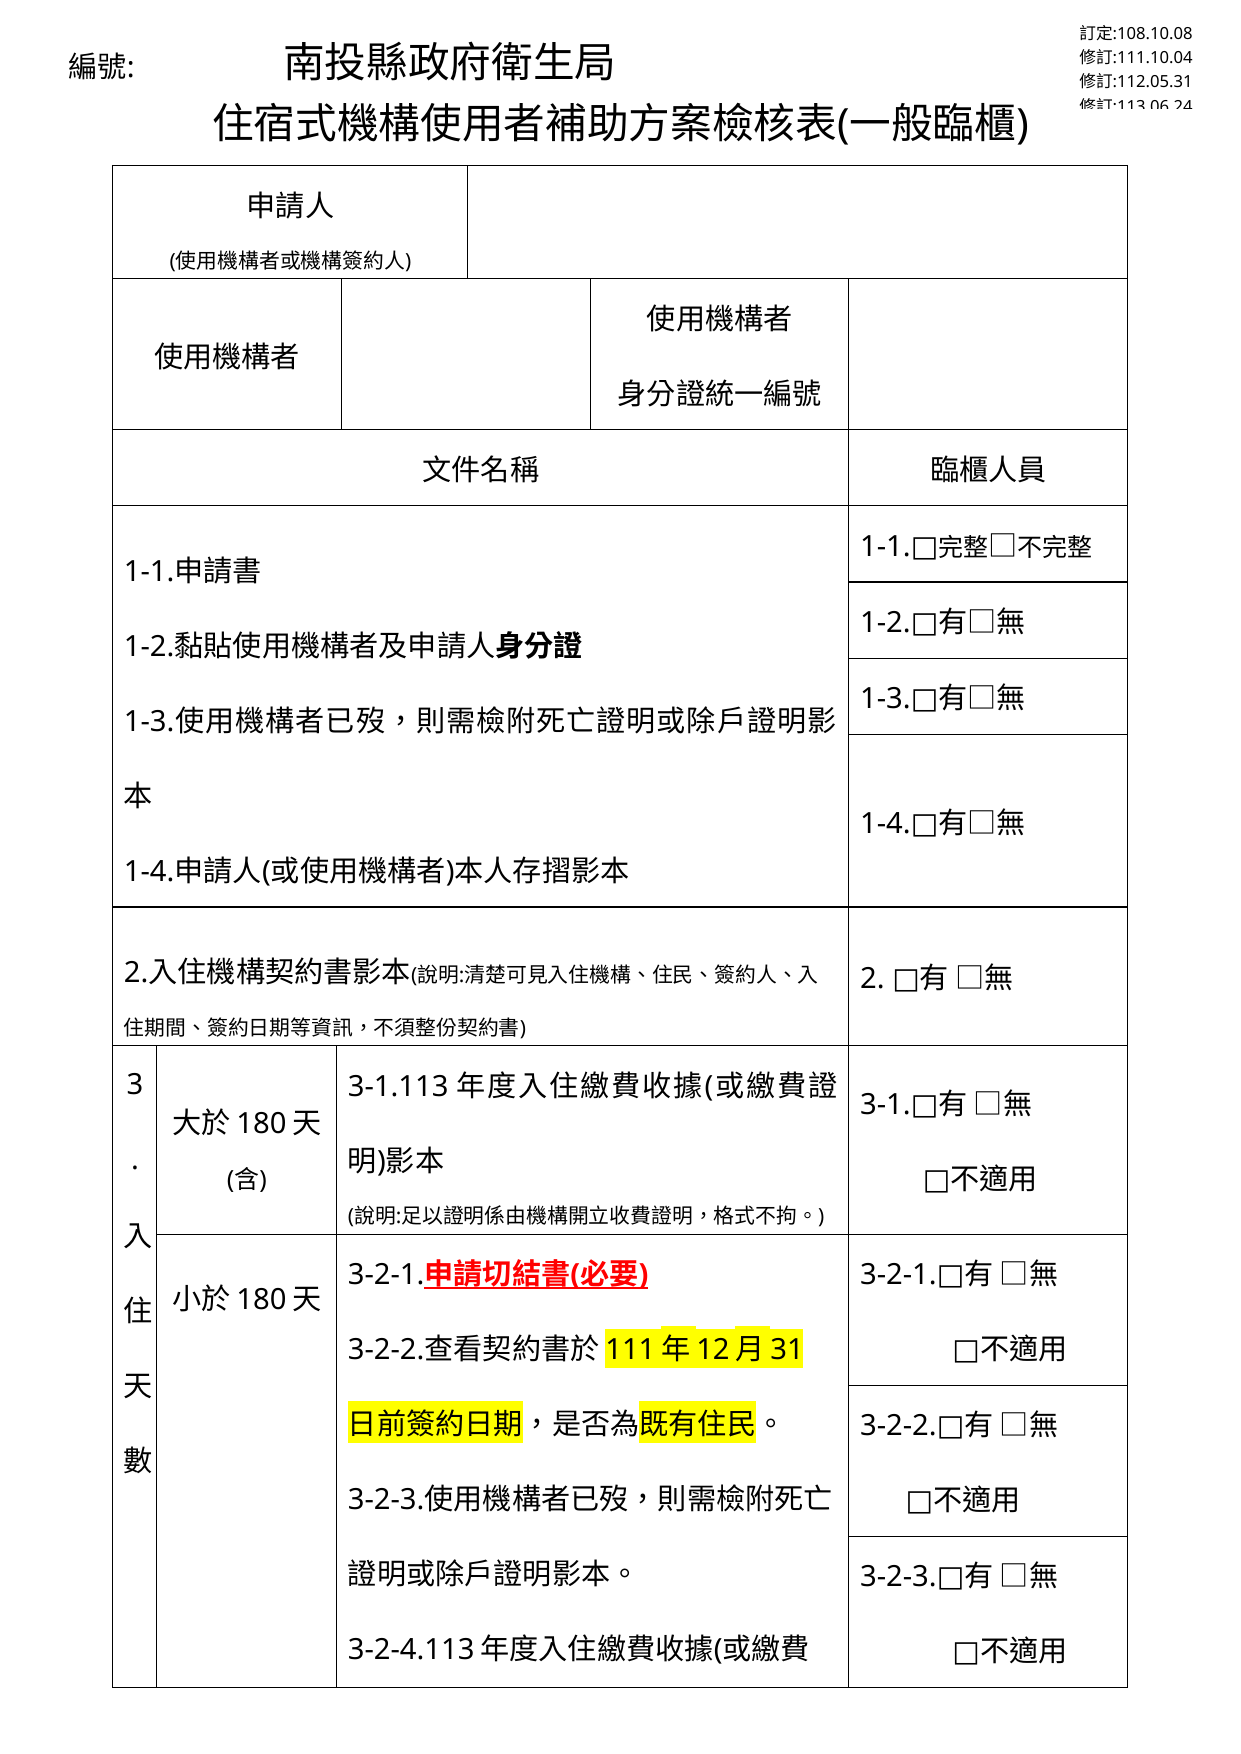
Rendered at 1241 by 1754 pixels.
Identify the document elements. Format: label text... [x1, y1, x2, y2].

table_cell 2. □有 □無 [849, 908, 1127, 1045]
table_cell 3-2-1.□有 □無 □不適用 [849, 1235, 1127, 1384]
table_cell 小於180天 [157, 1235, 336, 1687]
table_cell 1-1.申請書 1-2.黏貼使用機構者及申請人身分證 1-3.使用機構者已歿，則需檢附死亡證明或除戶證明影本 1-4.申請人(或使用機構者)本人存摺影本 [113, 506, 848, 906]
table_cell [342, 279, 590, 429]
table_cell 1-1.□完整□不完整 [849, 506, 1127, 581]
table_cell 臨櫃人員 [849, 430, 1127, 505]
table_cell 大於180天(含) [157, 1046, 336, 1233]
table_cell 1-4.□有□無 [849, 735, 1127, 906]
table_header [468, 166, 1127, 278]
table_cell 文件名稱 [113, 430, 848, 505]
table_cell 3-2-3.□有 □無 □不適用 [849, 1537, 1127, 1687]
table_cell 3. 入住天數 [113, 1046, 156, 1687]
table_cell 1-3.□有□無 [849, 659, 1127, 733]
table_cell [849, 279, 1127, 429]
table_cell 3-1.113年度入住繳費收據(或繳費證明)影本 (說明:足以證明係由機構開立收費證明，格式不拘。) [337, 1046, 848, 1233]
table_cell 3-1.□有 □無 □不適用 [849, 1046, 1127, 1233]
table_header 申請人 (使用機構者或機構簽約人) [113, 166, 467, 278]
table_cell 3-2-2.□有 □無 □不適用 [849, 1386, 1127, 1536]
table_cell 1-2.□有□無 [849, 583, 1127, 657]
table_cell 使用機構者 身分證統一編號 [591, 279, 848, 429]
table_cell 3-2-1.申請切結書(必要) 3-2-2.查看契約書於111年12月31日前簽約日期，是否為既有住民。 3-2-3.使用機構者已歿，則需檢附死亡證明或除戶證明影本。 3-2-4.113年度入住繳費收據(或繳費證明)影本。(說明:足以證明係由機構開立收費證明，格式不拘。) [337, 1235, 848, 1687]
table_cell 使用機構者 [113, 279, 341, 429]
table_cell 2.入住機構契約書影本(說明:清楚可見入住機構、住民、簽約人、入住期間、簽約日期等資訊，不須整份契約書) [113, 908, 848, 1045]
